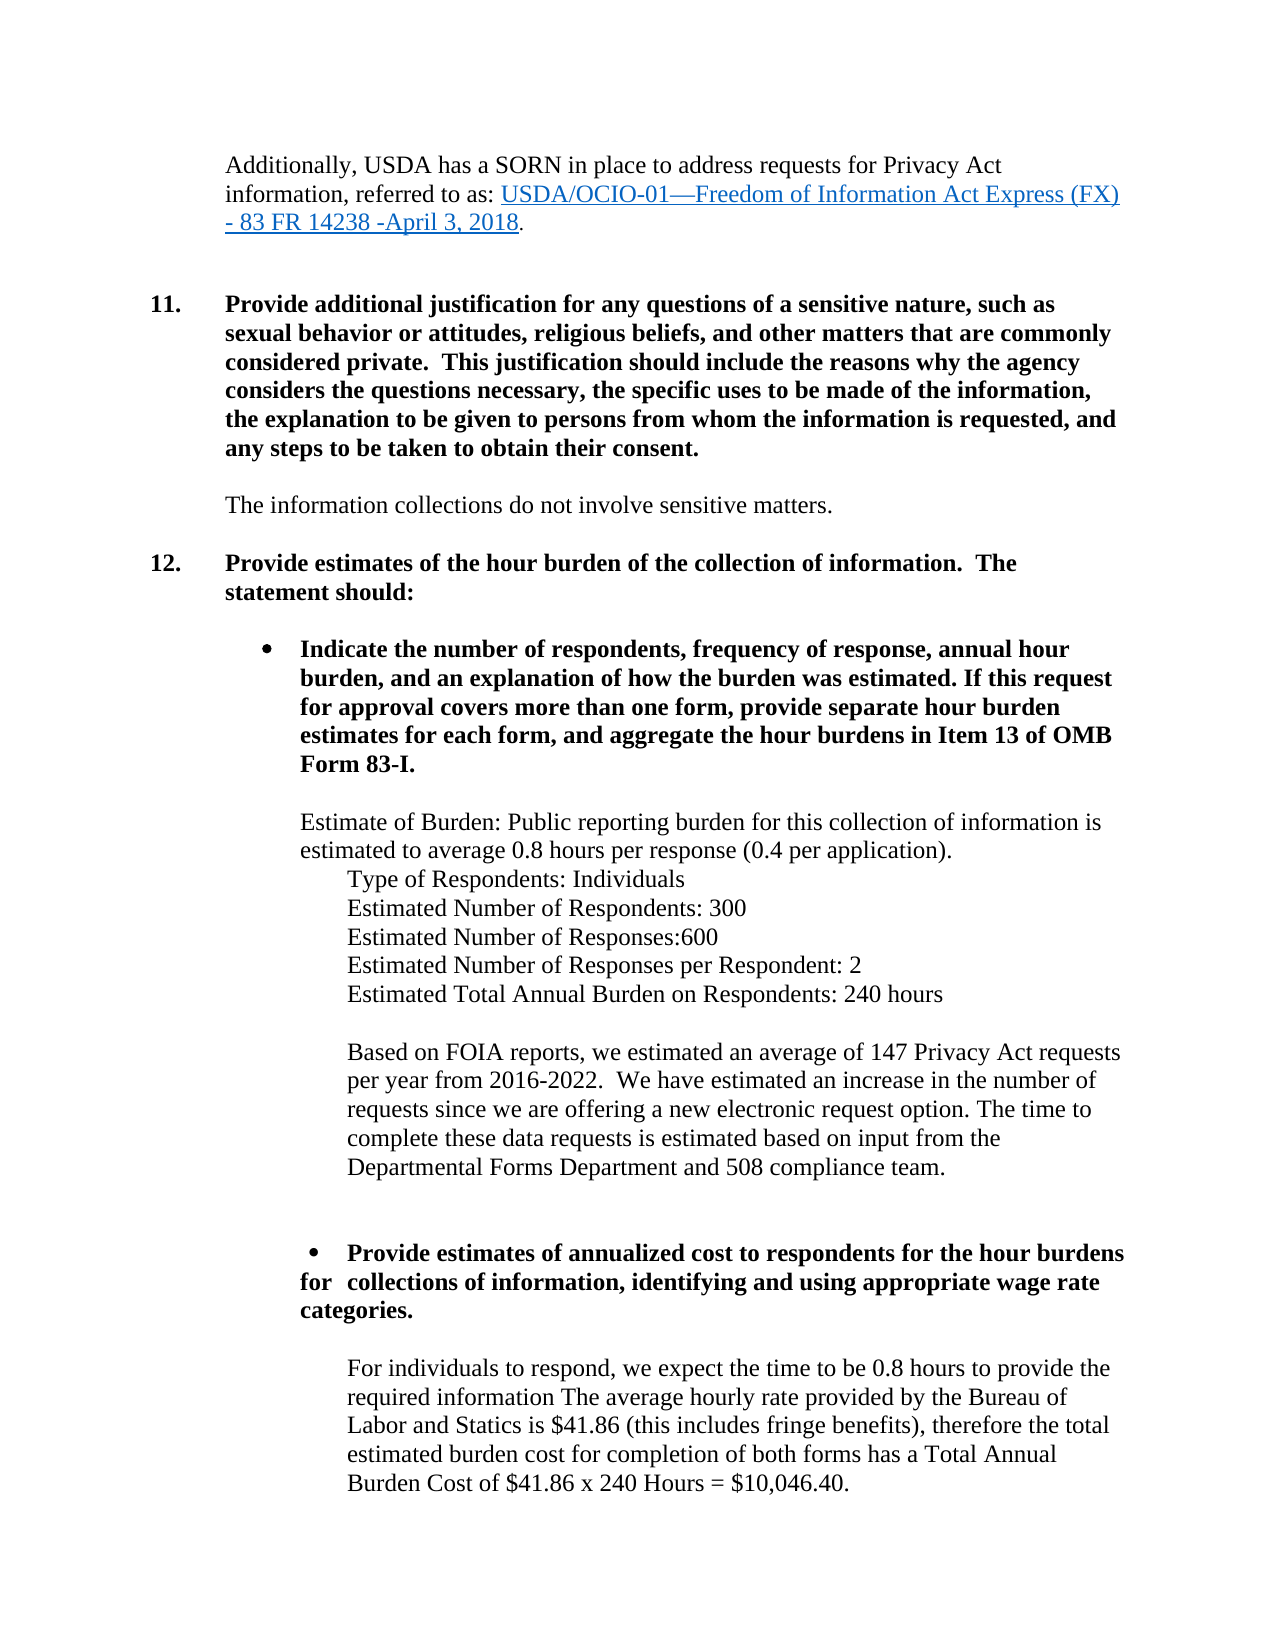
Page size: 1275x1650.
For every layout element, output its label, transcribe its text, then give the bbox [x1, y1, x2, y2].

text Estimated Number of Responses:600 [300, 922, 1125, 950]
text Based on FOIA reports, we estimated an average of 147 Privacy Act requests per year from 2016-2022. We have estimated an increase in the number of requests since we are offering a new electronic request option. The time to complete these data requests is estimated based on input from the Departmental Forms Department and 508 compliance team. [347, 1037, 1125, 1180]
text Estimated Total Annual Burden on Respondents: 240 hours [300, 979, 1125, 1008]
text Estimated Number of Respondents: 300 [300, 893, 1125, 922]
text For individuals to respond, we expect the time to be 0.8 hours to provide the required information The average hourly rate provided by the Bureau of Labor and Statics is $41.86 (this includes fringe benefits), therefore the total estimated burden cost for completion of both forms has a Total Annual Burden Cost of $41.86 x 240 Hours = $10,046.40. [347, 1353, 1125, 1497]
text Estimate of Burden: Public reporting burden for this collection of information is estimated to average 0.8 hours per response (0.4 per application). [300, 807, 1125, 864]
text The information collections do not involve sensitive matters. [225, 490, 1125, 519]
text Estimated Number of Responses per Respondent: 2 [300, 950, 1125, 979]
text 12. Provide estimates of the hour burden of the collection of information. The statement should: [150, 548, 1125, 605]
list Provide additional justification for any questions of a sensitive nature, such as sexual behavior or attitudes, religious beliefs, and other matters that are commonly considered private. This justification should include the reasons why the agency considers the questions necessary, the specific uses to be made of the information, the explanation to be given to persons from whom the information is requested, and any steps to be taken to obtain their consent. [150, 289, 1125, 462]
text Additionally, USDA has a SORN in place to address requests for Privacy Act information, referred to as: USDA/OCIO-01—Freedom of Information Act Express (FX) - 83 FR 14238 -April 3, 2018. [225, 150, 1125, 236]
list Provide estimates of annualized cost to respondents for the hour burdens for collections of information, identifying and using appropriate wage rate categories. [300, 1238, 1125, 1324]
list Indicate the number of respondents, frequency of response, annual hour burden, and an explanation of how the burden was estimated. If this request for approval covers more than one form, provide separate hour burden estimates for each form, and aggregate the hour burdens in Item 13 of OMB Form 83-I. [262, 634, 1125, 778]
text Type of Respondents: Individuals [300, 864, 1125, 893]
